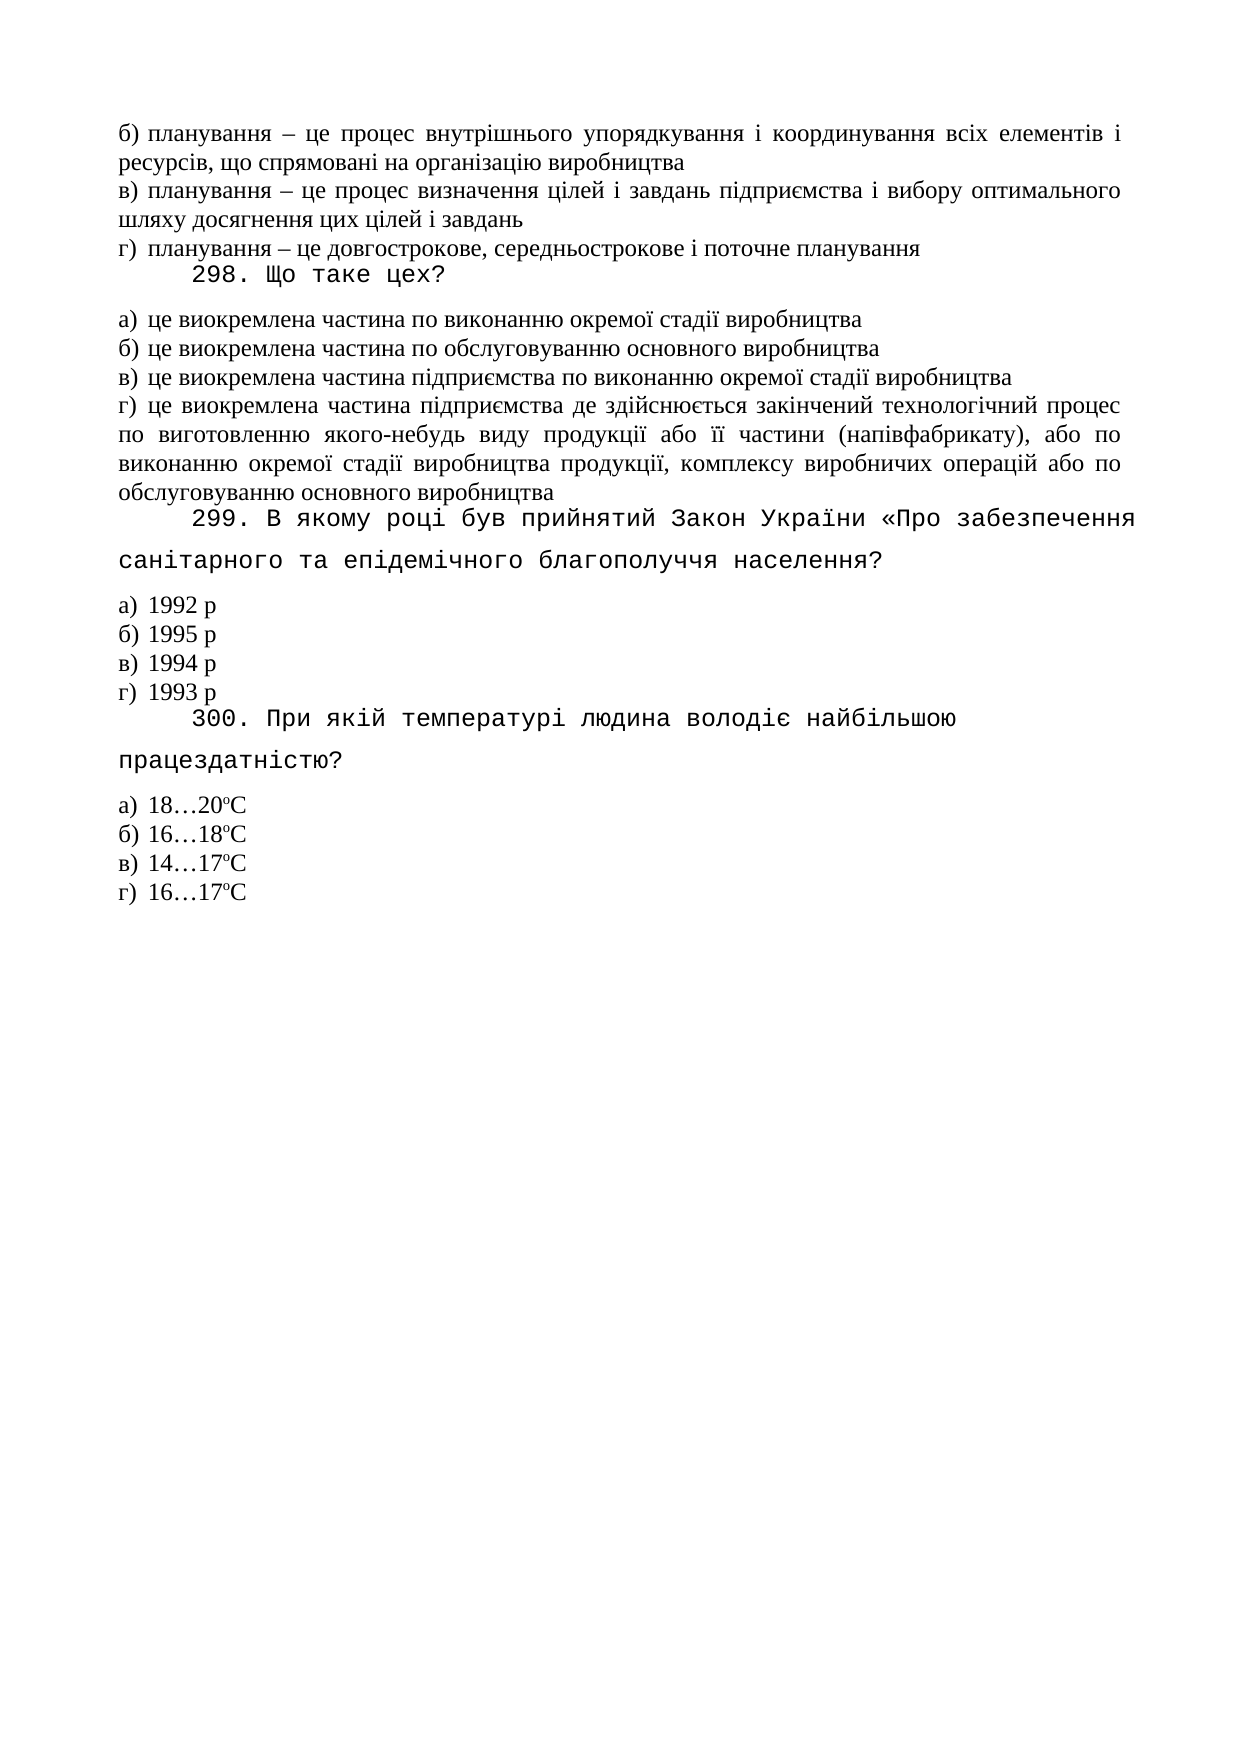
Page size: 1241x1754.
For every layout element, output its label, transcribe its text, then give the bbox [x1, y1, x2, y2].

list планування – це процес визначення цілей і завдань підприємства і вибору оптимального шляху досягнення цих цілей і завдань [118, 176, 1122, 233]
list 14…17оС [118, 848, 1122, 877]
list 1993 р [118, 677, 1122, 706]
list 1992 р [118, 591, 1122, 619]
list це виокремлена частина по обслуговуванню основного виробництва [118, 333, 1122, 362]
list планування – це процес внутрішнього упорядкування і координування всіх елементів і ресурсів, що спрямовані на організацію виробництва [118, 118, 1122, 176]
list це виокремлена частина підприємства де здійснюється закінчений технологічний процес по виготовленню якого-небудь виду продукції або її частини (напівфабрикату), або по виконанню окремої стадії виробництва продукції, комплексу виробничих операцій або по обслуговуванню основного виробництва [118, 391, 1122, 506]
list 16…17оС [118, 877, 1122, 906]
text 299. В якому році був прийнятий Закон України «Про забезпечення санітарного та епідемічного благополуччя населення? [118, 506, 1149, 576]
list 18…20оС [118, 791, 1122, 819]
list 1994 р [118, 648, 1122, 677]
list це виокремлена частина підприємства по виконанню окремої стадії виробництва [118, 362, 1122, 391]
text 298. Що таке цех? [118, 262, 1122, 290]
list це виокремлена частина по виконанню окремої стадії виробництва [118, 304, 1122, 333]
text 300. При якій температурі людина володіє найбільшою працездатністю? [118, 706, 1149, 776]
list 1995 р [118, 619, 1122, 648]
list планування – це довгострокове, середньострокове і поточне планування [118, 233, 1122, 262]
list 16…18оС [118, 819, 1122, 848]
